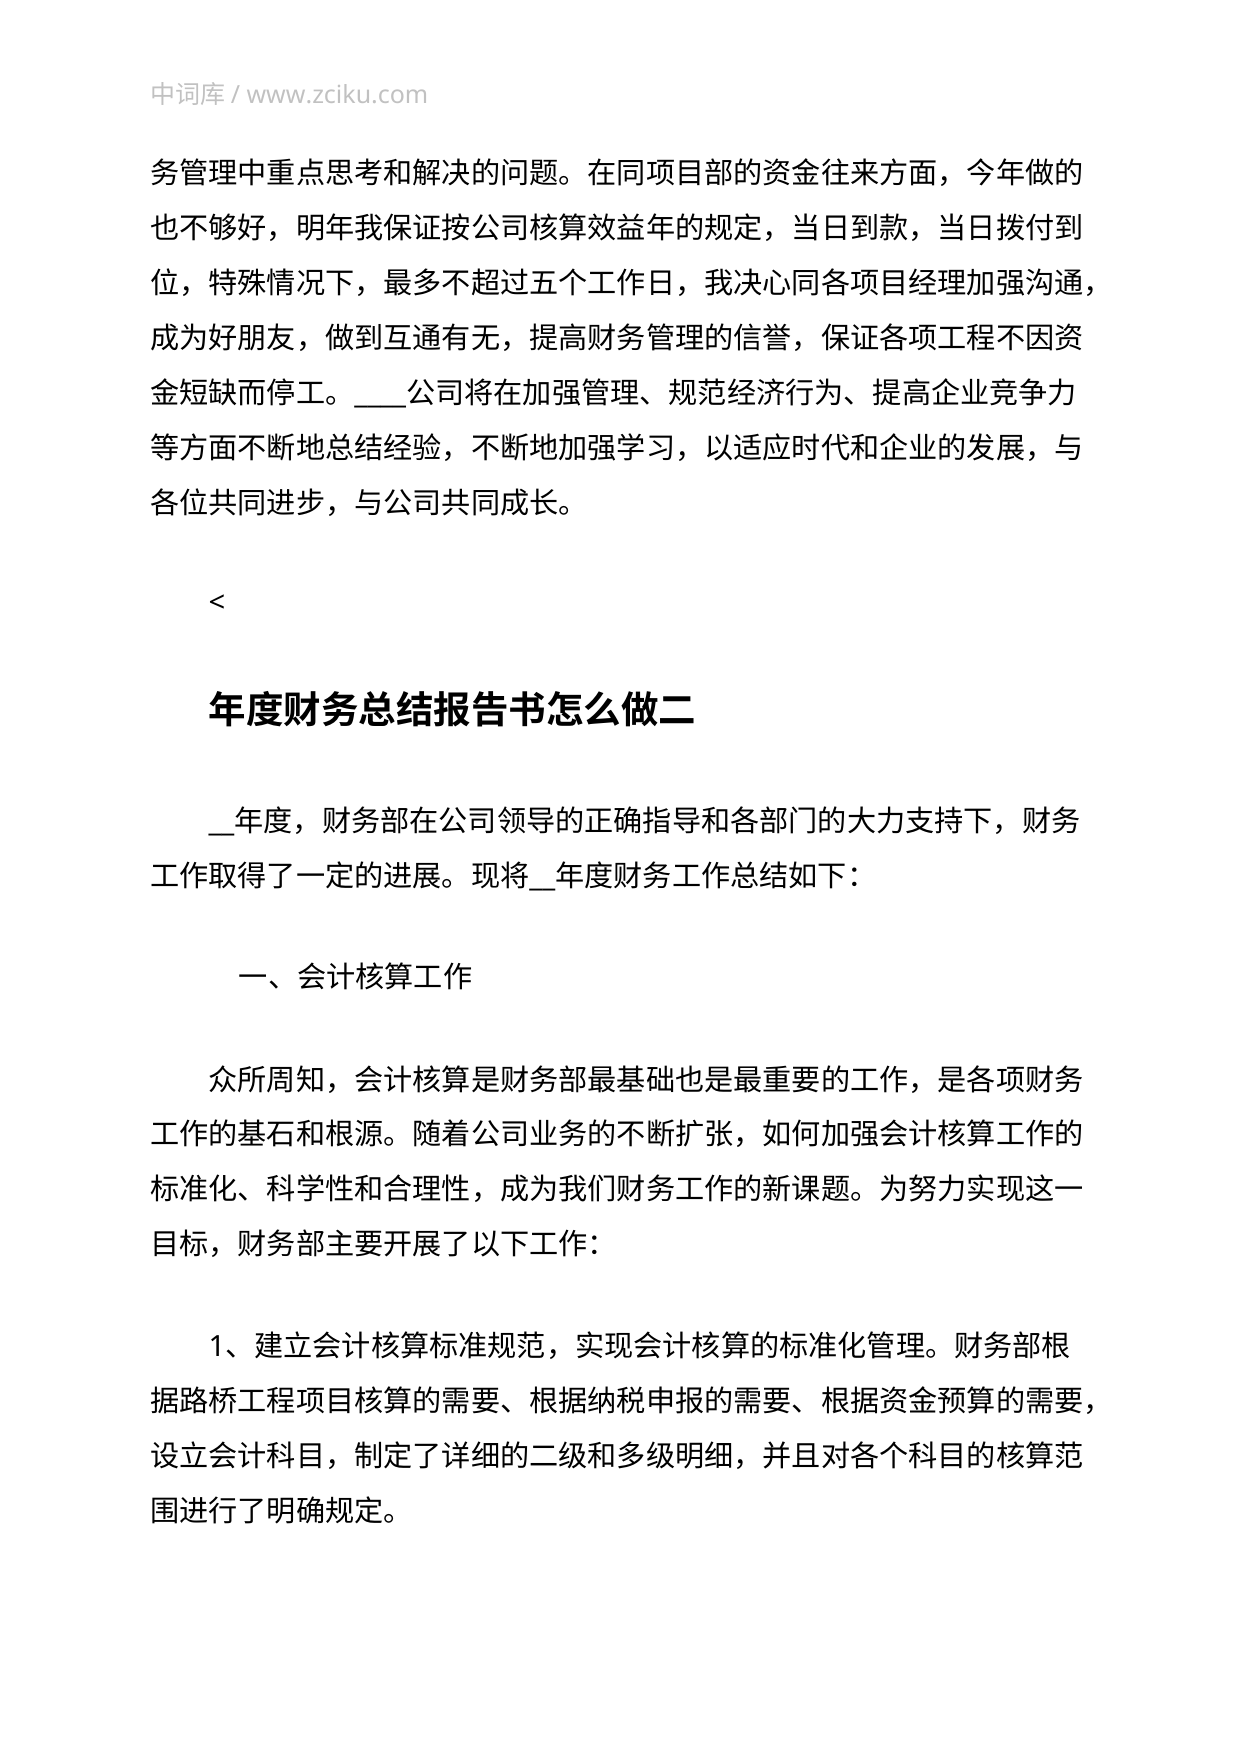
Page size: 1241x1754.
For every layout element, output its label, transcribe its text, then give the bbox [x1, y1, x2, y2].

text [150, 150, 1090, 522]
text 年度财务总结报告书怎么做二 [150, 680, 1090, 734]
text 众所周知，会计核算是财务部最基础也是最重要的工作，是各项财务工作的基石和根源。随着公司业务的不断扩张，如何加强会计核算工作的标准化、科学性和合理性，成为我们财务工作的新课题。为努力实现这一目标，财务部主要开展了以下工作： [150, 1056, 1090, 1263]
text 1、建立会计核算标准规范，实现会计核算的标准化管理。财务部根据路桥工程项目核算的需要、根据纳税申报的需要、根据资金预算的需要，设立会计科目，制定了详细的二级和多级明细，并且对各个科目的核算范围进行了明确规定。 [150, 1322, 1090, 1529]
text __年度，财务部在公司领导的正确指导和各部门的大力支持下，财务工作取得了一定的进展。现将__年度财务工作总结如下： [150, 797, 1090, 894]
text < [150, 581, 1090, 621]
text 一、会计核算工作 [150, 954, 1090, 996]
